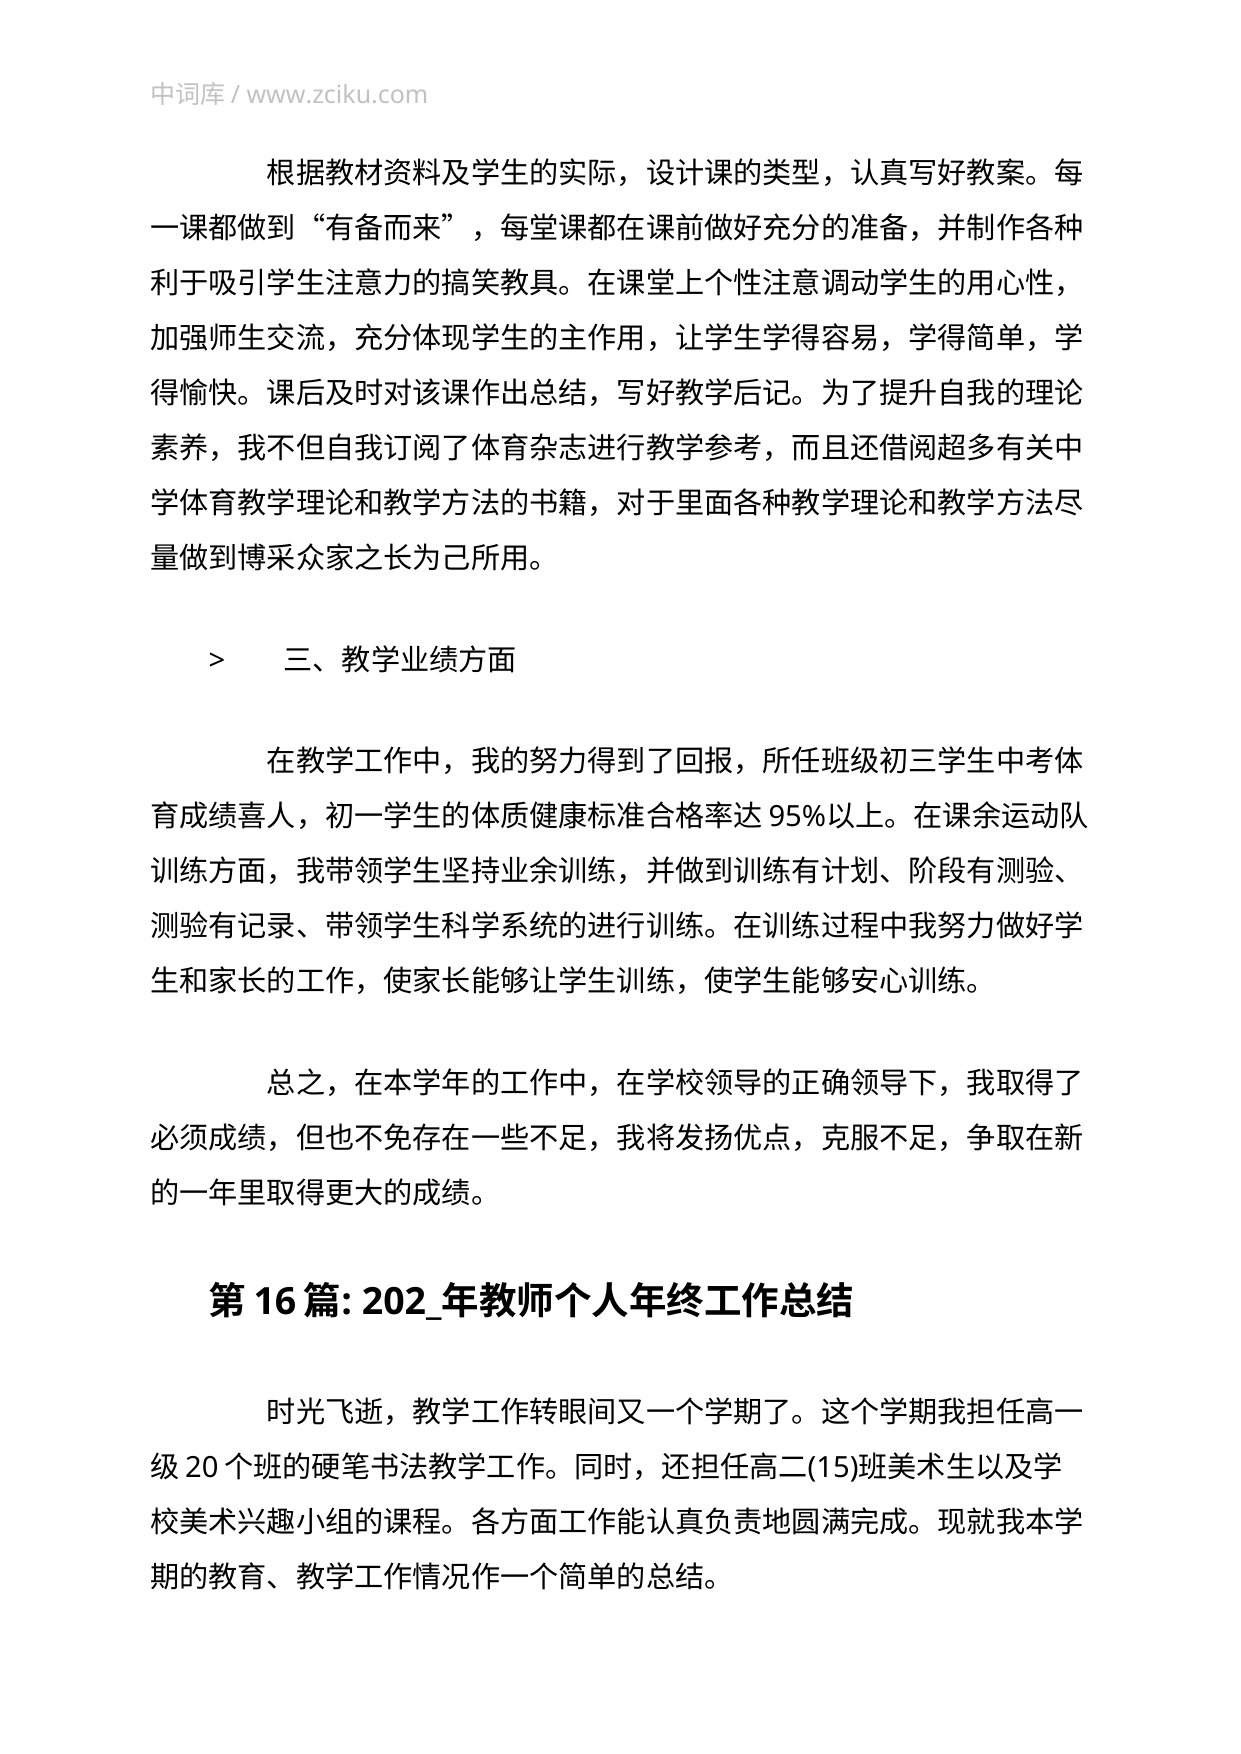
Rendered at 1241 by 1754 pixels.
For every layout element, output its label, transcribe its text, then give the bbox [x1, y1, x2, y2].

text 时光飞逝，教学工作转眼间又一个学期了。这个学期我担任高一级20个班的硬笔书法教学工作。同时，还担任高二(15)班美术生以及学校美术兴趣小组的课程。各方面工作能认真负责地圆满完成。现就我本学期的教育、教学工作情况作一个简单的总结。 [150, 1389, 1090, 1596]
text 第16篇: 202_年教师个人年终工作总结 [150, 1271, 1090, 1326]
text 总之，在本学年的工作中，在学校领导的正确领导下，我取得了必须成绩，但也不免存在一些不足，我将发扬优点，克服不足，争取在新的一年里取得更大的成绩。 [150, 1059, 1090, 1212]
text > 三、教学业绩方面 [150, 636, 1090, 678]
text 根据教材资料及学生的实际，设计课的类型，认真写好教案。每一课都做到“有备而来”，每堂课都在课前做好充分的准备，并制作各种利于吸引学生注意力的搞笑教具。在课堂上个性注意调动学生的用心性，加强师生交流，充分体现学生的主作用，让学生学得容易，学得简单，学得愉快。课后及时对该课作出总结，写好教学后记。为了提升自我的理论素养，我不但自我订阅了体育杂志进行教学参考，而且还借阅超多有关中学体育教学理论和教学方法的书籍，对于里面各种教学理论和教学方法尽量做到博采众家之长为己所用。 [150, 150, 1090, 577]
text 在教学工作中，我的努力得到了回报，所任班级初三学生中考体育成绩喜人，初一学生的体质健康标准合格率达95%以上。在课余运动队训练方面，我带领学生坚持业余训练，并做到训练有计划、阶段有测验、测验有记录、带领学生科学系统的进行训练。在训练过程中我努力做好学生和家长的工作，使家长能够让学生训练，使学生能够安心训练。 [150, 738, 1090, 1000]
